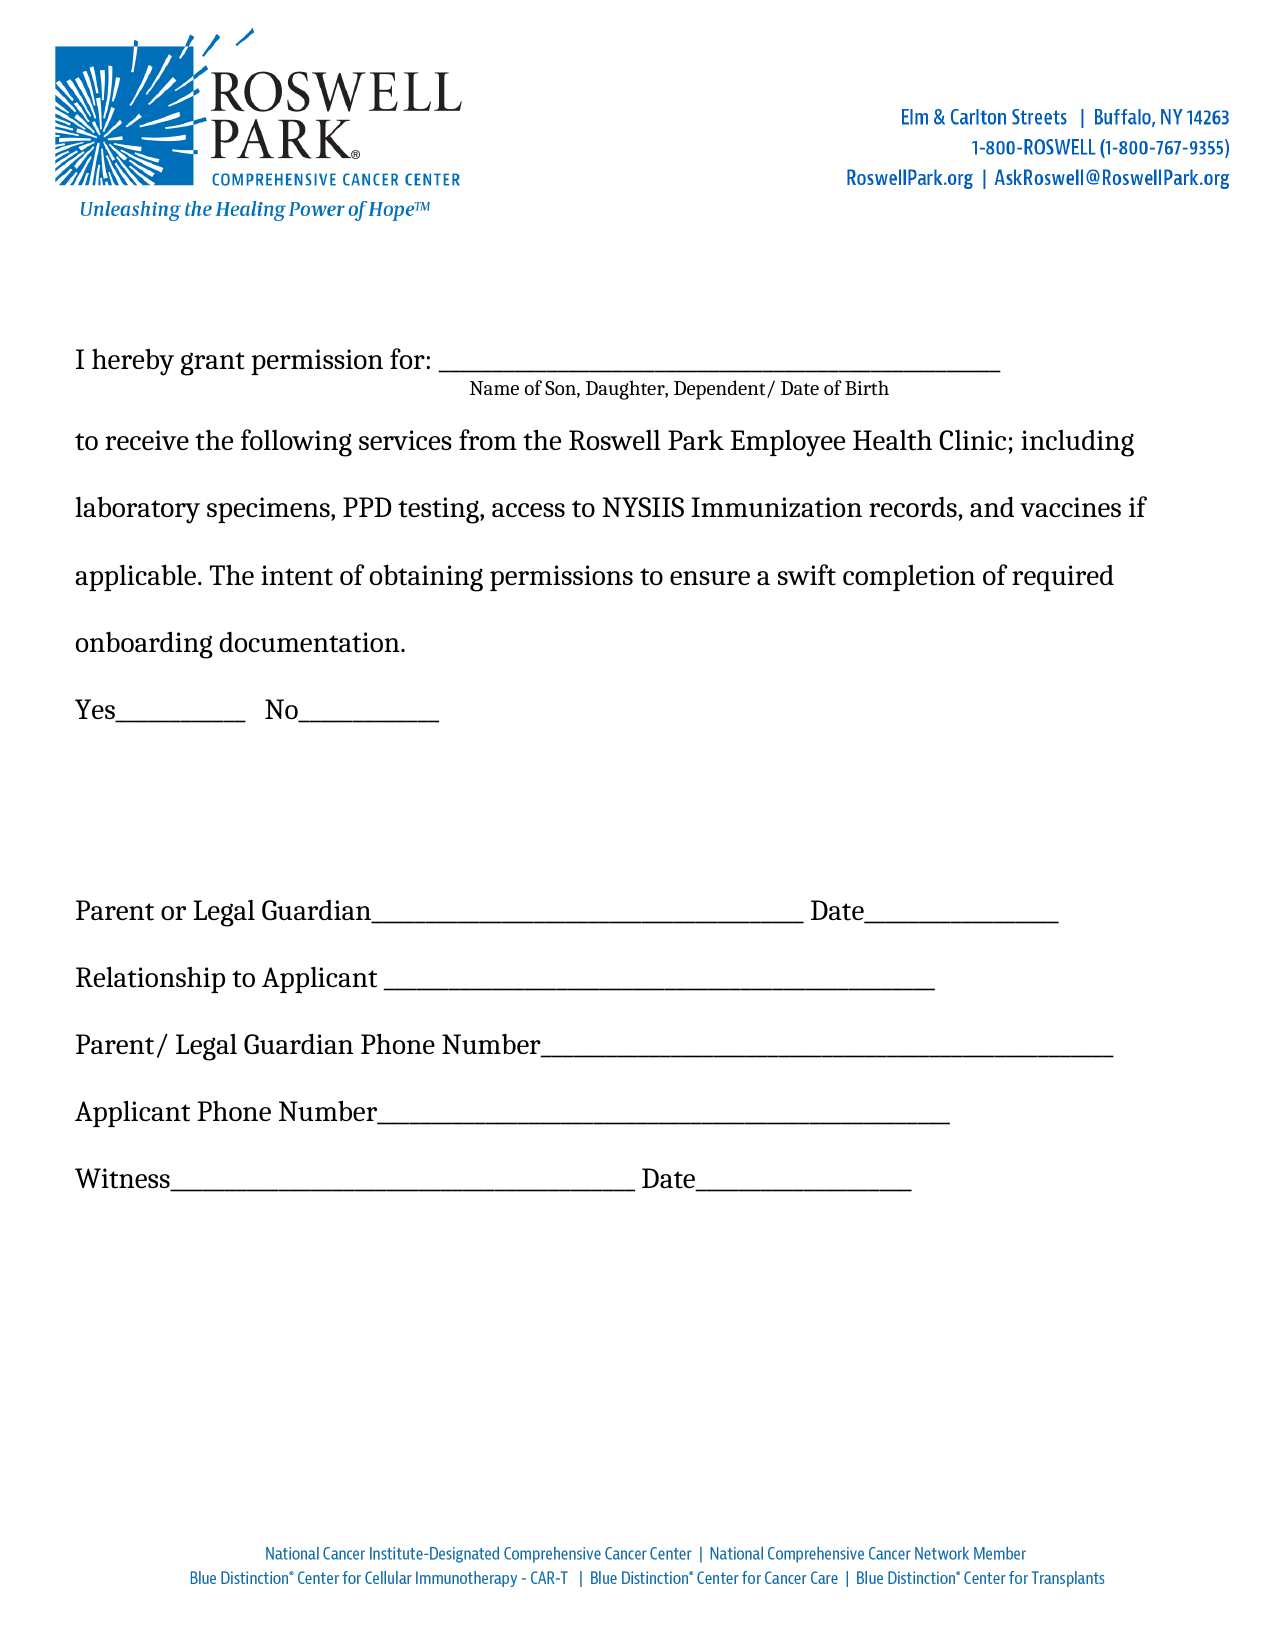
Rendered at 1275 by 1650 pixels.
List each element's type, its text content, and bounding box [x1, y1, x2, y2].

picture [46, 13, 1249, 227]
picture [75, 1508, 1207, 1592]
text Applicant Phone Number_____________________________________________________ [75, 1095, 1209, 1129]
text Relationship to Applicant ___________________________________________________ [75, 961, 1209, 995]
text Parent or Legal Guardian________________________________________ Date__________________ [75, 894, 1209, 928]
text Witness___________________________________________ Date____________________ [75, 1162, 1209, 1196]
text Parent/ Legal Guardian Phone Number_____________________________________________________ [75, 1028, 1209, 1062]
text Name of Son, Daughter, Dependent/ Date of Birth [75, 377, 1209, 401]
text I hereby grant permission for: ____________________________________________________ [75, 343, 1209, 377]
text to receive the following services from the Roswell Park Employee Health Clinic; including laboratory specimens, PPD testing, access to NYSIIS Immunization records, and vaccines if applicable. The intent of obtaining permissions to ensure a swift completion of required onboarding documentation. [75, 424, 1209, 659]
text Yes____________ No_____________ [75, 693, 1209, 726]
